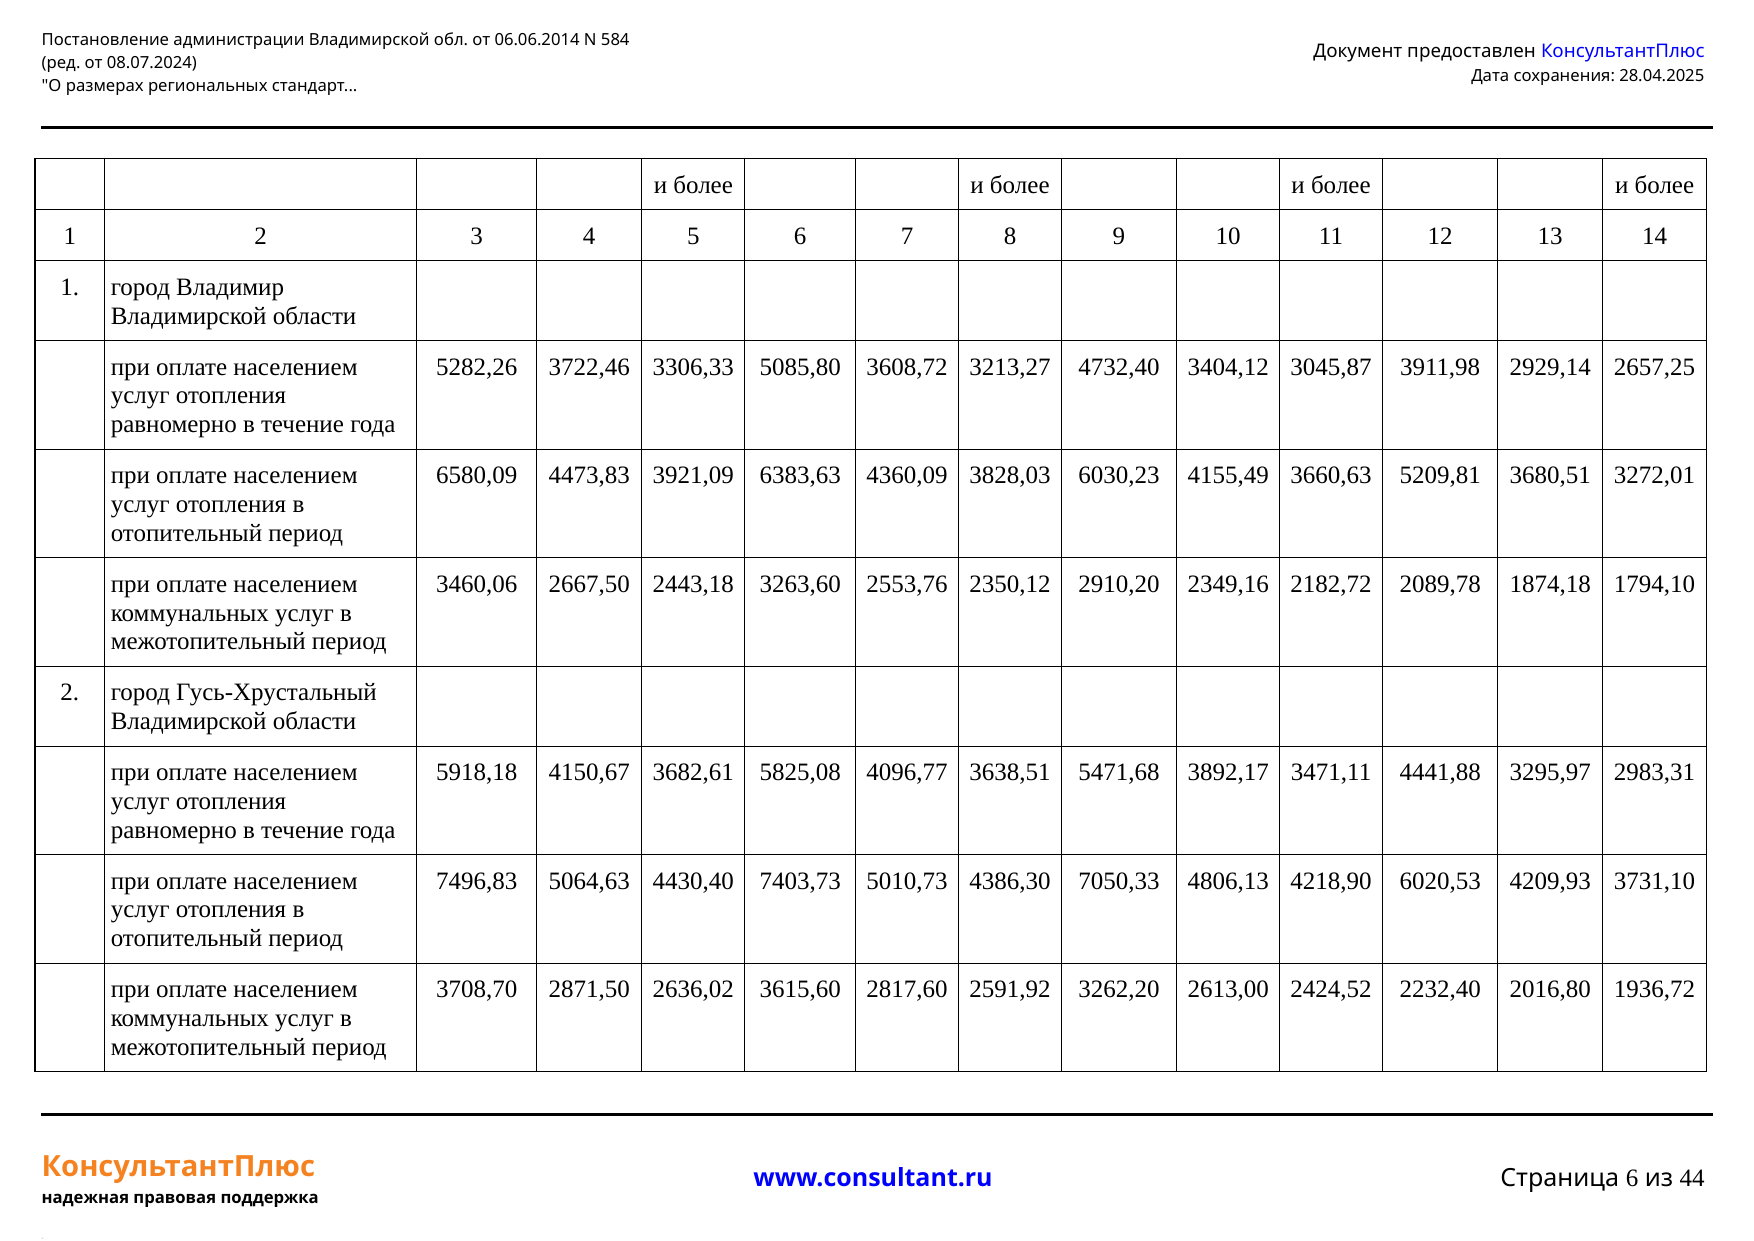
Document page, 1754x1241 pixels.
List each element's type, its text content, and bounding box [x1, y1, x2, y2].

table_cell 2424,52 [1280, 964, 1382, 1071]
table_cell при оплате населением услуг отопления в отопительный период [105, 855, 416, 963]
table_cell 3660,63 [1280, 450, 1382, 557]
table_cell 5471,68 [1062, 747, 1176, 854]
table_cell 1936,72 [1603, 964, 1706, 1071]
table_cell 2983,31 [1603, 747, 1706, 854]
table_cell [417, 667, 536, 746]
table_cell 6020,53 [1383, 855, 1497, 963]
table_cell [537, 261, 641, 340]
table_cell 2591,92 [959, 964, 1061, 1071]
table_cell 3272,01 [1603, 450, 1706, 557]
table_cell 3828,03 [959, 450, 1061, 557]
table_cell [856, 159, 958, 209]
table_cell 3911,98 [1383, 341, 1497, 449]
table_cell 2349,16 [1177, 558, 1279, 666]
table_cell 6580,09 [417, 450, 536, 557]
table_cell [745, 159, 855, 209]
table_cell [856, 667, 958, 746]
table_cell [1603, 261, 1706, 340]
table_cell 4732,40 [1062, 341, 1176, 449]
table_cell 4218,90 [1280, 855, 1382, 963]
table_cell 3731,10 [1603, 855, 1706, 963]
table_cell 13 [1498, 210, 1602, 260]
table_cell город Гусь-Хрустальный Владимирской области [105, 667, 416, 746]
table_cell 3262,20 [1062, 964, 1176, 1071]
table_cell 4 [537, 210, 641, 260]
table_cell 4386,30 [959, 855, 1061, 963]
table_cell 2613,00 [1177, 964, 1279, 1071]
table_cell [417, 159, 536, 209]
table_cell 2016,80 [1498, 964, 1602, 1071]
table_cell 3608,72 [856, 341, 958, 449]
table_cell 11 [1280, 210, 1382, 260]
table_cell 5825,08 [745, 747, 855, 854]
table_cell [36, 747, 104, 854]
table_cell 1 [36, 210, 104, 260]
table_cell 2443,18 [642, 558, 744, 666]
table_cell 3460,06 [417, 558, 536, 666]
table_cell при оплате населением услуг отопления равномерно в течение года [105, 747, 416, 854]
table_cell [642, 261, 744, 340]
table_cell 5918,18 [417, 747, 536, 854]
table_cell 2350,12 [959, 558, 1061, 666]
table_cell 2553,76 [856, 558, 958, 666]
table_cell [856, 261, 958, 340]
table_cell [1062, 159, 1176, 209]
table_cell 5209,81 [1383, 450, 1497, 557]
table_cell 7403,73 [745, 855, 855, 963]
table_cell 6 [745, 210, 855, 260]
table_cell 2. [36, 667, 104, 746]
table_cell 3892,17 [1177, 747, 1279, 854]
table_cell 3404,12 [1177, 341, 1279, 449]
table_cell [745, 667, 855, 746]
table_cell 7496,83 [417, 855, 536, 963]
table_cell 4806,13 [1177, 855, 1279, 963]
table_cell 4430,40 [642, 855, 744, 963]
table_cell [745, 261, 855, 340]
table_cell [1498, 261, 1602, 340]
table_cell 2910,20 [1062, 558, 1176, 666]
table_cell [642, 159, 744, 209]
table_cell 4096,77 [856, 747, 958, 854]
table_cell 6383,63 [745, 450, 855, 557]
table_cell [537, 159, 641, 209]
table_cell 7 [856, 210, 958, 260]
table_cell 4360,09 [856, 450, 958, 557]
table_cell 1794,10 [1603, 558, 1706, 666]
table_cell [642, 667, 744, 746]
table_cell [1383, 159, 1497, 209]
table_cell 9 [1062, 210, 1176, 260]
table_cell [1280, 261, 1382, 340]
table_cell 5282,26 [417, 341, 536, 449]
table_cell [1603, 667, 1706, 746]
table_cell 14 [1603, 210, 1706, 260]
table_cell 3722,46 [537, 341, 641, 449]
table_cell город Владимир Владимирской области [105, 261, 416, 340]
table_cell 3213,27 [959, 341, 1061, 449]
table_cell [1177, 159, 1279, 209]
table_cell 2636,02 [642, 964, 744, 1071]
table_cell [959, 261, 1061, 340]
table_cell 3295,97 [1498, 747, 1602, 854]
table_cell 7050,33 [1062, 855, 1176, 963]
table_cell 3638,51 [959, 747, 1061, 854]
table_cell [1177, 667, 1279, 746]
table_cell 4209,93 [1498, 855, 1602, 963]
table_cell 3045,87 [1280, 341, 1382, 449]
table_cell 1. [36, 261, 104, 340]
table_cell 3 [417, 210, 536, 260]
table_cell [36, 558, 104, 666]
table_cell при оплате населением коммунальных услуг в межотопительный период [105, 558, 416, 666]
table_cell 3680,51 [1498, 450, 1602, 557]
table_cell [1177, 261, 1279, 340]
table_cell 4441,88 [1383, 747, 1497, 854]
table_cell [537, 667, 641, 746]
table_cell 2657,25 [1603, 341, 1706, 449]
table_cell 4150,67 [537, 747, 641, 854]
table_cell [36, 341, 104, 449]
table_cell при оплате населением услуг отопления в отопительный период [105, 450, 416, 557]
table_cell 3471,11 [1280, 747, 1382, 854]
table_cell [1383, 261, 1497, 340]
table_cell при оплате населением услуг отопления равномерно в течение года [105, 341, 416, 449]
table_cell [36, 855, 104, 963]
table_cell 10 [1177, 210, 1279, 260]
table_cell 12 [1383, 210, 1497, 260]
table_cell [1498, 159, 1602, 209]
table_cell 3708,70 [417, 964, 536, 1071]
table_cell 3682,61 [642, 747, 744, 854]
table_cell 4155,49 [1177, 450, 1279, 557]
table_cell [959, 159, 1061, 209]
table_cell 3306,33 [642, 341, 744, 449]
table_cell 2232,40 [1383, 964, 1497, 1071]
table_cell при оплате населением коммунальных услуг в межотопительный период [105, 964, 416, 1071]
table_cell 2871,50 [537, 964, 641, 1071]
table_cell 6030,23 [1062, 450, 1176, 557]
table_cell [36, 450, 104, 557]
table_cell 3921,09 [642, 450, 744, 557]
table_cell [1603, 159, 1706, 209]
table_cell 8 [959, 210, 1061, 260]
table_cell [1280, 667, 1382, 746]
table_cell 3263,60 [745, 558, 855, 666]
table_cell 2817,60 [856, 964, 958, 1071]
table_cell 5 [642, 210, 744, 260]
table_cell [1062, 261, 1176, 340]
table_cell 2182,72 [1280, 558, 1382, 666]
table_cell 1874,18 [1498, 558, 1602, 666]
table_cell 4473,83 [537, 450, 641, 557]
table_cell [1498, 667, 1602, 746]
table_cell 5010,73 [856, 855, 958, 963]
table_cell [417, 261, 536, 340]
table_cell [1280, 159, 1382, 209]
table_cell 2089,78 [1383, 558, 1497, 666]
table_cell [1383, 667, 1497, 746]
table_cell [36, 964, 104, 1071]
table_cell 3615,60 [745, 964, 855, 1071]
table_cell [1062, 667, 1176, 746]
table_cell 5064,63 [537, 855, 641, 963]
table_cell [959, 667, 1061, 746]
table_cell 5085,80 [745, 341, 855, 449]
table_cell 2667,50 [537, 558, 641, 666]
table_cell 2 [105, 210, 416, 260]
table_cell 2929,14 [1498, 341, 1602, 449]
